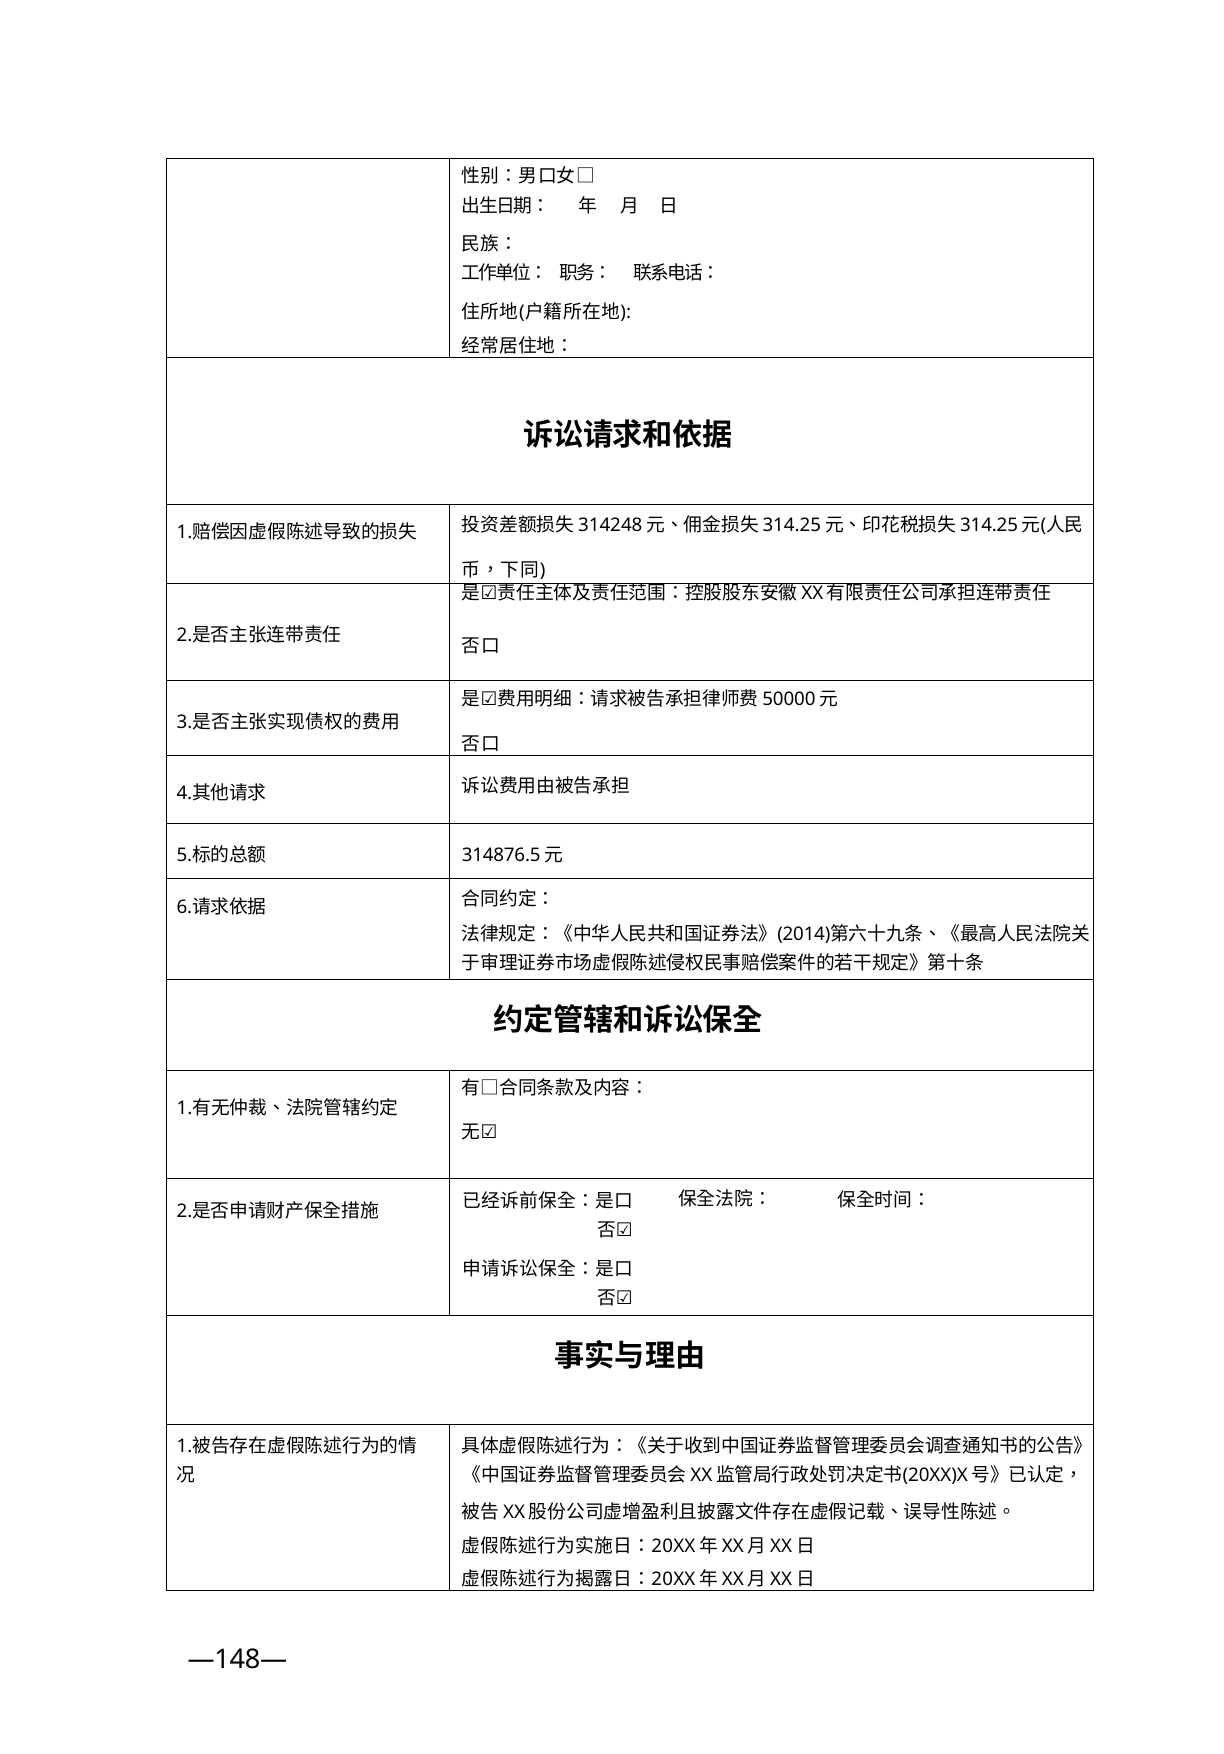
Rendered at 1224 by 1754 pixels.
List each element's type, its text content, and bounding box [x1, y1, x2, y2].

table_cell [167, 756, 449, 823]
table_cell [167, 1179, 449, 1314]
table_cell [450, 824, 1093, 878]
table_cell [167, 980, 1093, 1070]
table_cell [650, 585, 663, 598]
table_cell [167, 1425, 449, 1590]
text —148— [187, 1647, 1094, 1674]
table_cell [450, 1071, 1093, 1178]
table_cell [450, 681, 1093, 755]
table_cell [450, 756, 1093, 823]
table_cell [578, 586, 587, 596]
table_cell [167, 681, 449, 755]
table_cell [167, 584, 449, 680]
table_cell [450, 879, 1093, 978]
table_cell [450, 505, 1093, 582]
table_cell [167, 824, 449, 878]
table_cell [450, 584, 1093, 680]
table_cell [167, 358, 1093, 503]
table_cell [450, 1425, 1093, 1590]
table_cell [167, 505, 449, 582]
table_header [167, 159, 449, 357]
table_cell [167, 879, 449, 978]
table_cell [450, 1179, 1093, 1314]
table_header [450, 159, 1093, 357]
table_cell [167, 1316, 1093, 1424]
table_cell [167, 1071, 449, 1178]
